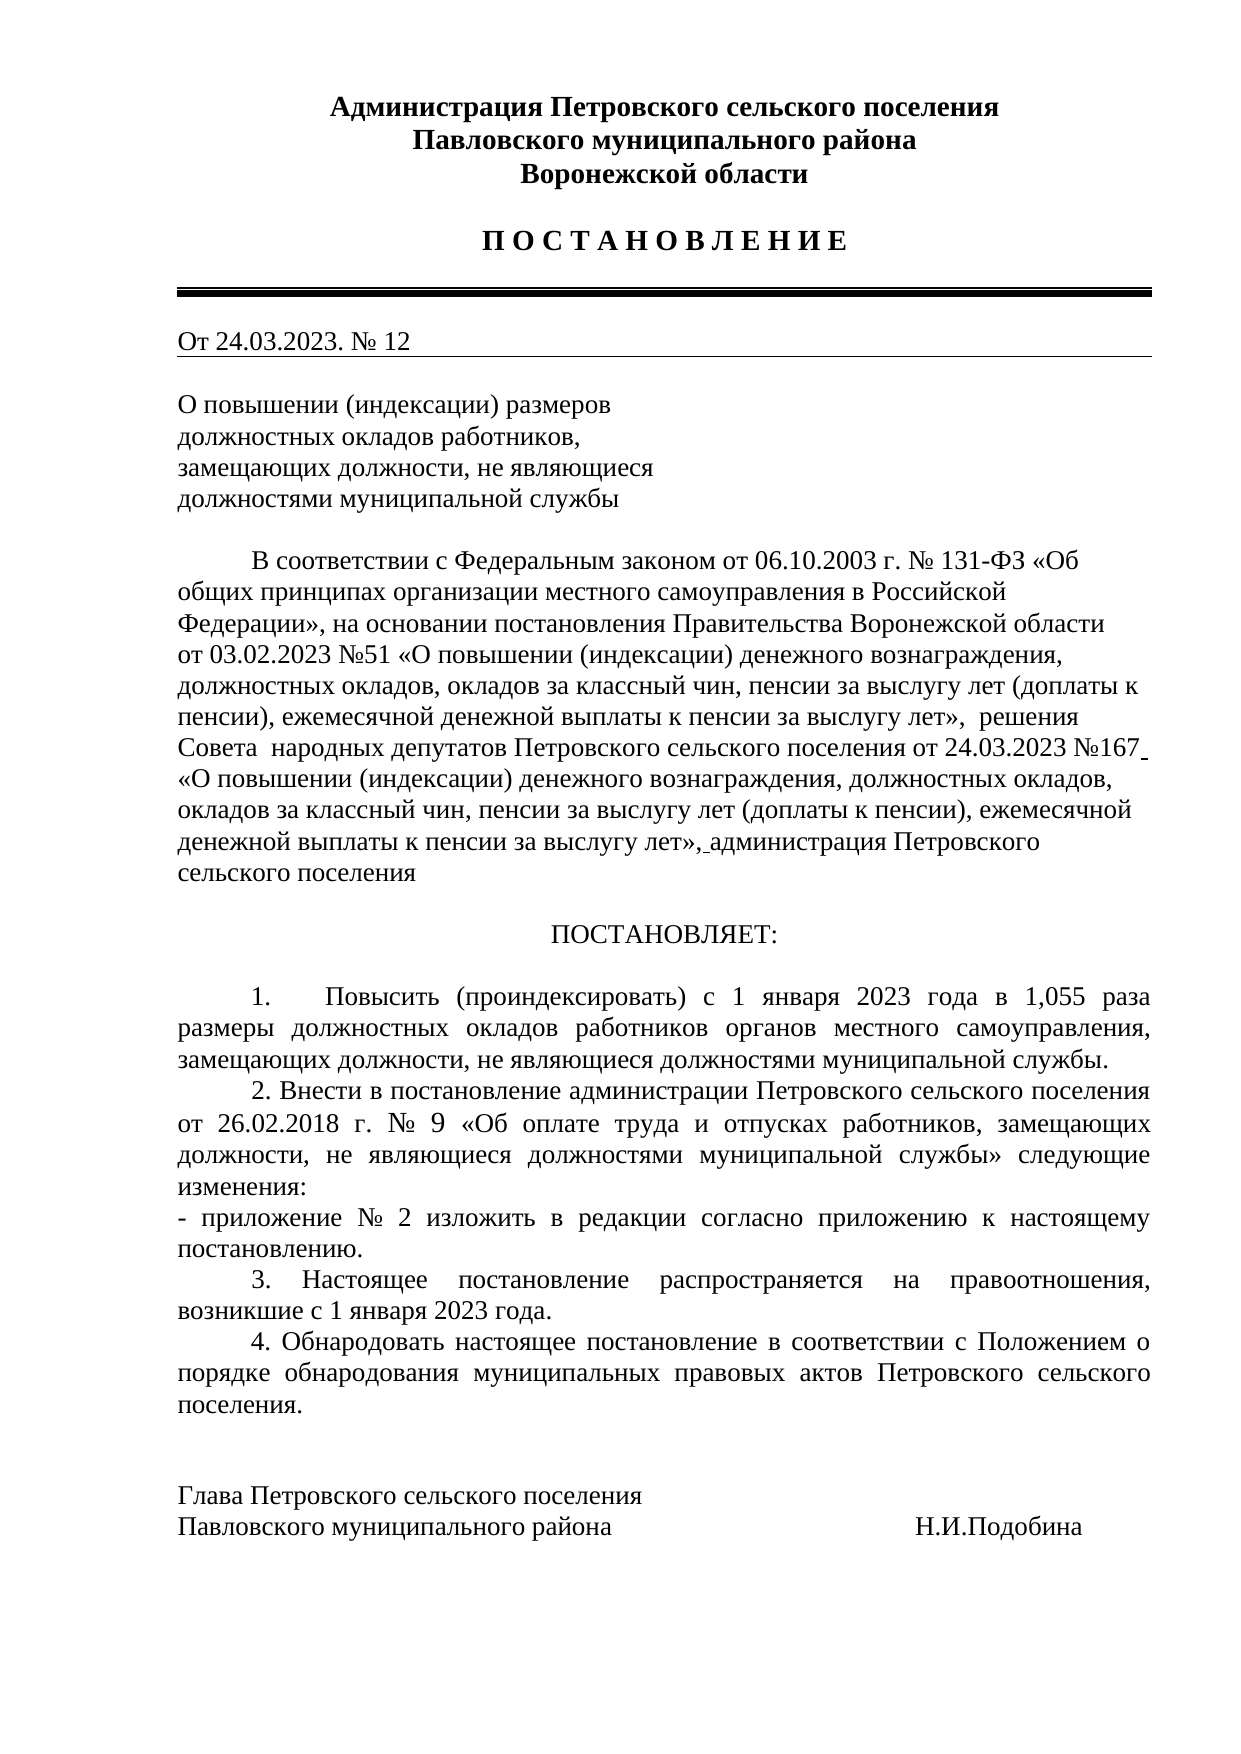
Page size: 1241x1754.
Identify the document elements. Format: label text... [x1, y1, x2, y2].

text должностных окладов работников, [177, 420, 1152, 451]
text Глава Петровского сельского поселения [177, 1479, 1152, 1510]
text - приложение № 2 изложить в редакции согласно приложению к настоящему постановлению. [177, 1201, 1152, 1263]
text О повышении (индексации) размеров [177, 389, 1152, 420]
text Администрация Петровского сельского поселения [177, 89, 1152, 122]
text От 24.03.2023. № 12 [177, 325, 1152, 356]
list Повысить (проиндексировать) с 1 января 2023 года в 1,055 раза размеры должностных окладов работников органов местного самоуправления, замещающих должности, не являющиеся должностями муниципальной службы. [177, 980, 1152, 1074]
text 2. Внести в постановление администрации Петровского сельского поселения от 26.02.2018 г. № 9 «Об оплате труда и отпусках работников, замещающих должности, не являющиеся должностями муниципальной службы» следующие изменения: [177, 1074, 1152, 1201]
text В соответствии с Федеральным законом от 06.10.2003 г. № 131-ФЗ «Об общих принципах организации местного самоуправления в Российской Федерации», на основании постановления Правительства Воронежской области от 03.02.2023 №51 «О повышении (индексации) денежного вознаграждения, должностных окладов, окладов за классный чин, пенсии за выслугу лет (доплаты к пенсии), ежемесячной денежной выплаты к пенсии за выслугу лет», решения Совета народных депутатов Петровского сельского поселения от 24.03.2023 №167 «О повышении (индексации) денежного вознаграждения, должностных окладов, окладов за классный чин, пенсии за выслугу лет (доплаты к пенсии), ежемесячной денежной выплаты к пенсии за выслугу лет», администрация Петровского сельского поселения [177, 544, 1152, 887]
text Павловского муниципального района Н.И.Подобина [177, 1510, 1152, 1541]
text П О С Т А Н О В Л Е Н И Е [177, 223, 1152, 256]
text 3. Настоящее постановление распространяется на правоотношения, возникшие с 1 января 2023 года. [177, 1263, 1152, 1325]
text должностями муниципальной службы [177, 482, 1152, 513]
text ПОСТАНОВЛЯЕТ: [177, 918, 1152, 949]
text 4. Обнародовать настоящее постановление в соответствии с Положением о порядке обнародования муниципальных правовых актов Петровского сельского поселения. [177, 1325, 1152, 1419]
text Воронежской области [177, 156, 1152, 189]
text замещающих должности, не являющиеся [177, 451, 1152, 482]
text Павловского муниципального района [177, 122, 1152, 156]
